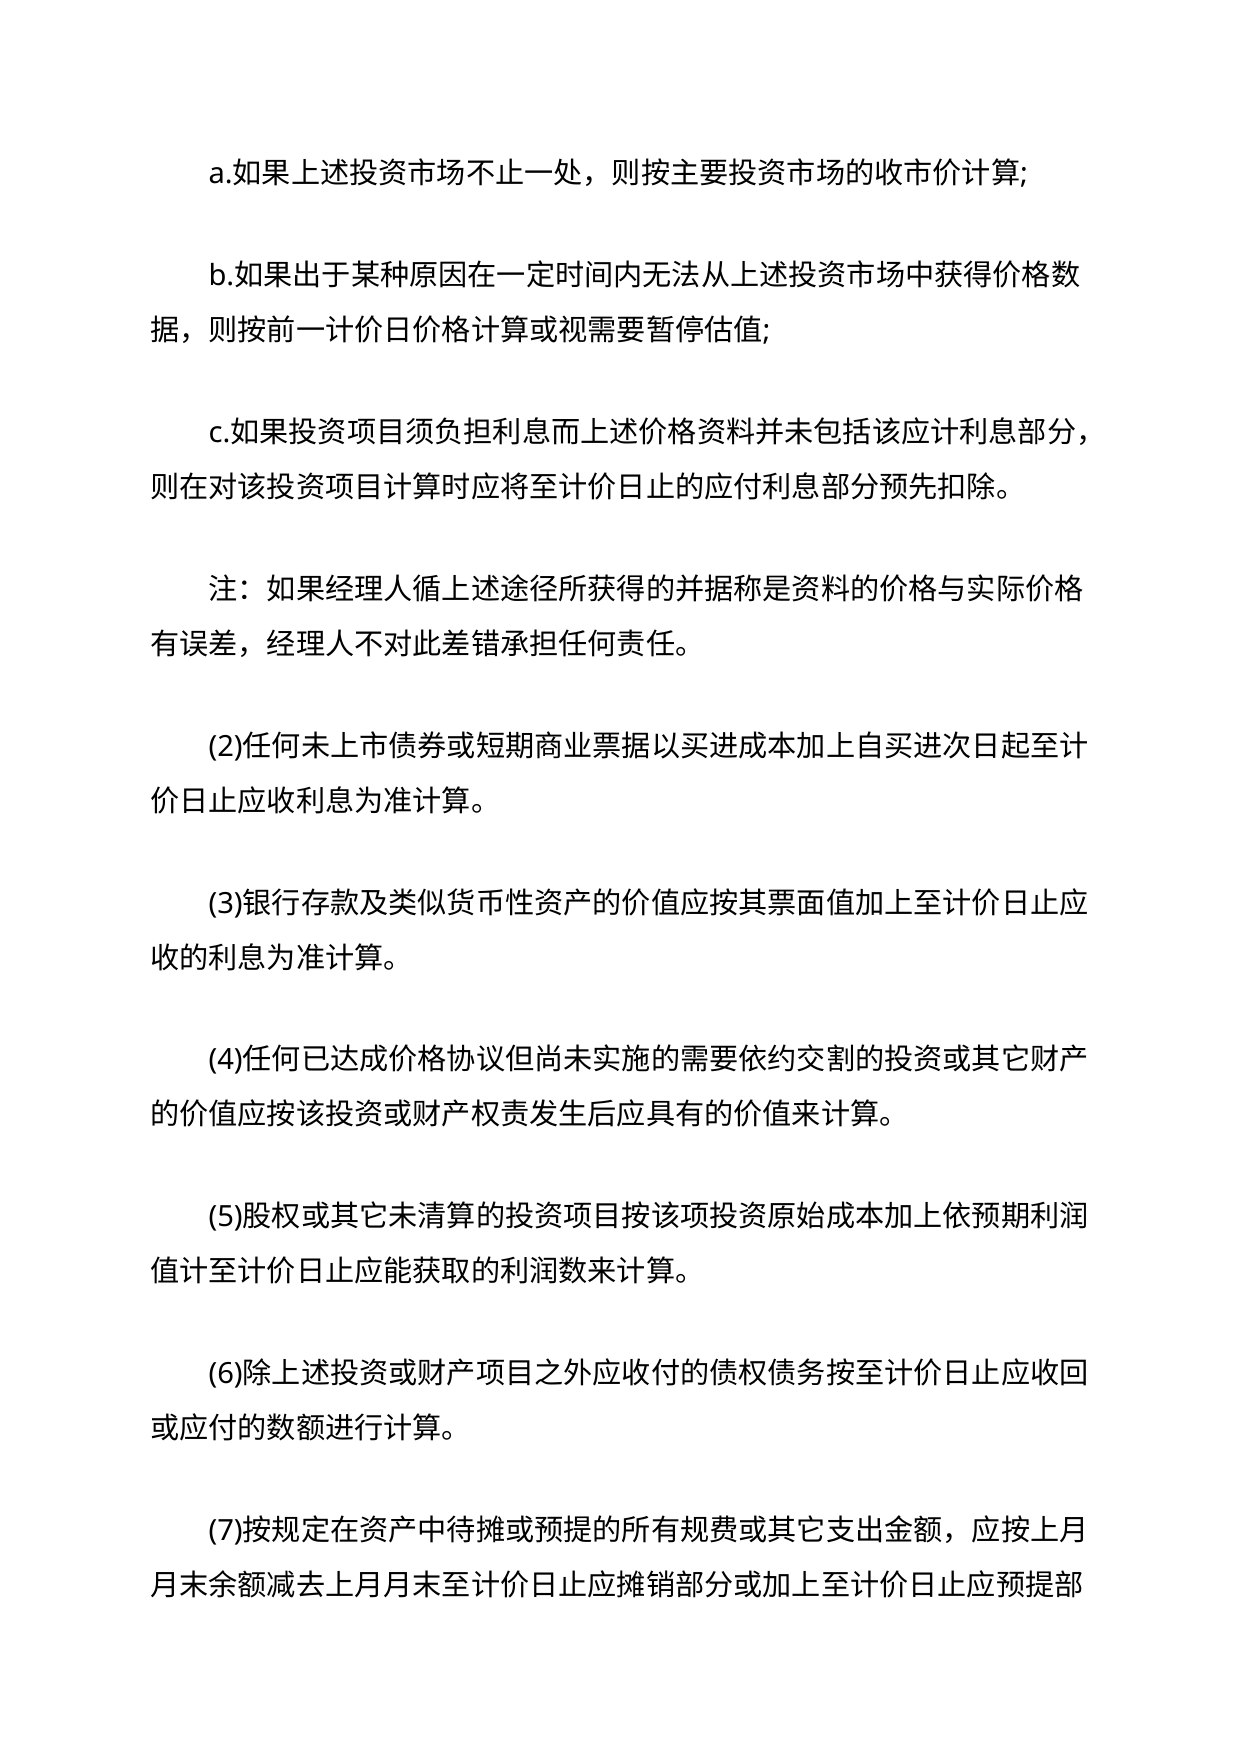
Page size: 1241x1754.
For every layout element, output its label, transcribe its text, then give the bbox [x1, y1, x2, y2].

text b.如果出于某种原因在一定时间内无法从上述投资市场中获得价格数据，则按前一计价日价格计算或视需要暂停估值; [150, 252, 1090, 349]
text a.如果上述投资市场不止一处，则按主要投资市场的收市价计算; [150, 150, 1090, 192]
text (5)股权或其它未清算的投资项目按该项投资原始成本加上依预期利润值计至计价日止应能获取的利润数来计算。 [150, 1193, 1090, 1290]
text (6)除上述投资或财产项目之外应收付的债权债务按至计价日止应收回或应付的数额进行计算。 [150, 1349, 1090, 1447]
text (2)任何未上市债券或短期商业票据以买进成本加上自买进次日起至计价日止应收利息为准计算。 [150, 722, 1090, 820]
text c.如果投资项目须负担利息而上述价格资料并未包括该应计利息部分，则在对该投资项目计算时应将至计价日止的应付利息部分预先扣除。 [150, 409, 1090, 506]
text (4)任何已达成价格协议但尚未实施的需要依约交割的投资或其它财产的价值应按该投资或财产权责发生后应具有的价值来计算。 [150, 1036, 1090, 1133]
text 注：如果经理人循上述途径所获得的并据称是资料的价格与实际价格有误差，经理人不对此差错承担任何责任。 [150, 566, 1090, 663]
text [150, 1506, 1090, 1603]
text (3)银行存款及类似货币性资产的价值应按其票面值加上至计价日止应收的利息为准计算。 [150, 879, 1090, 976]
